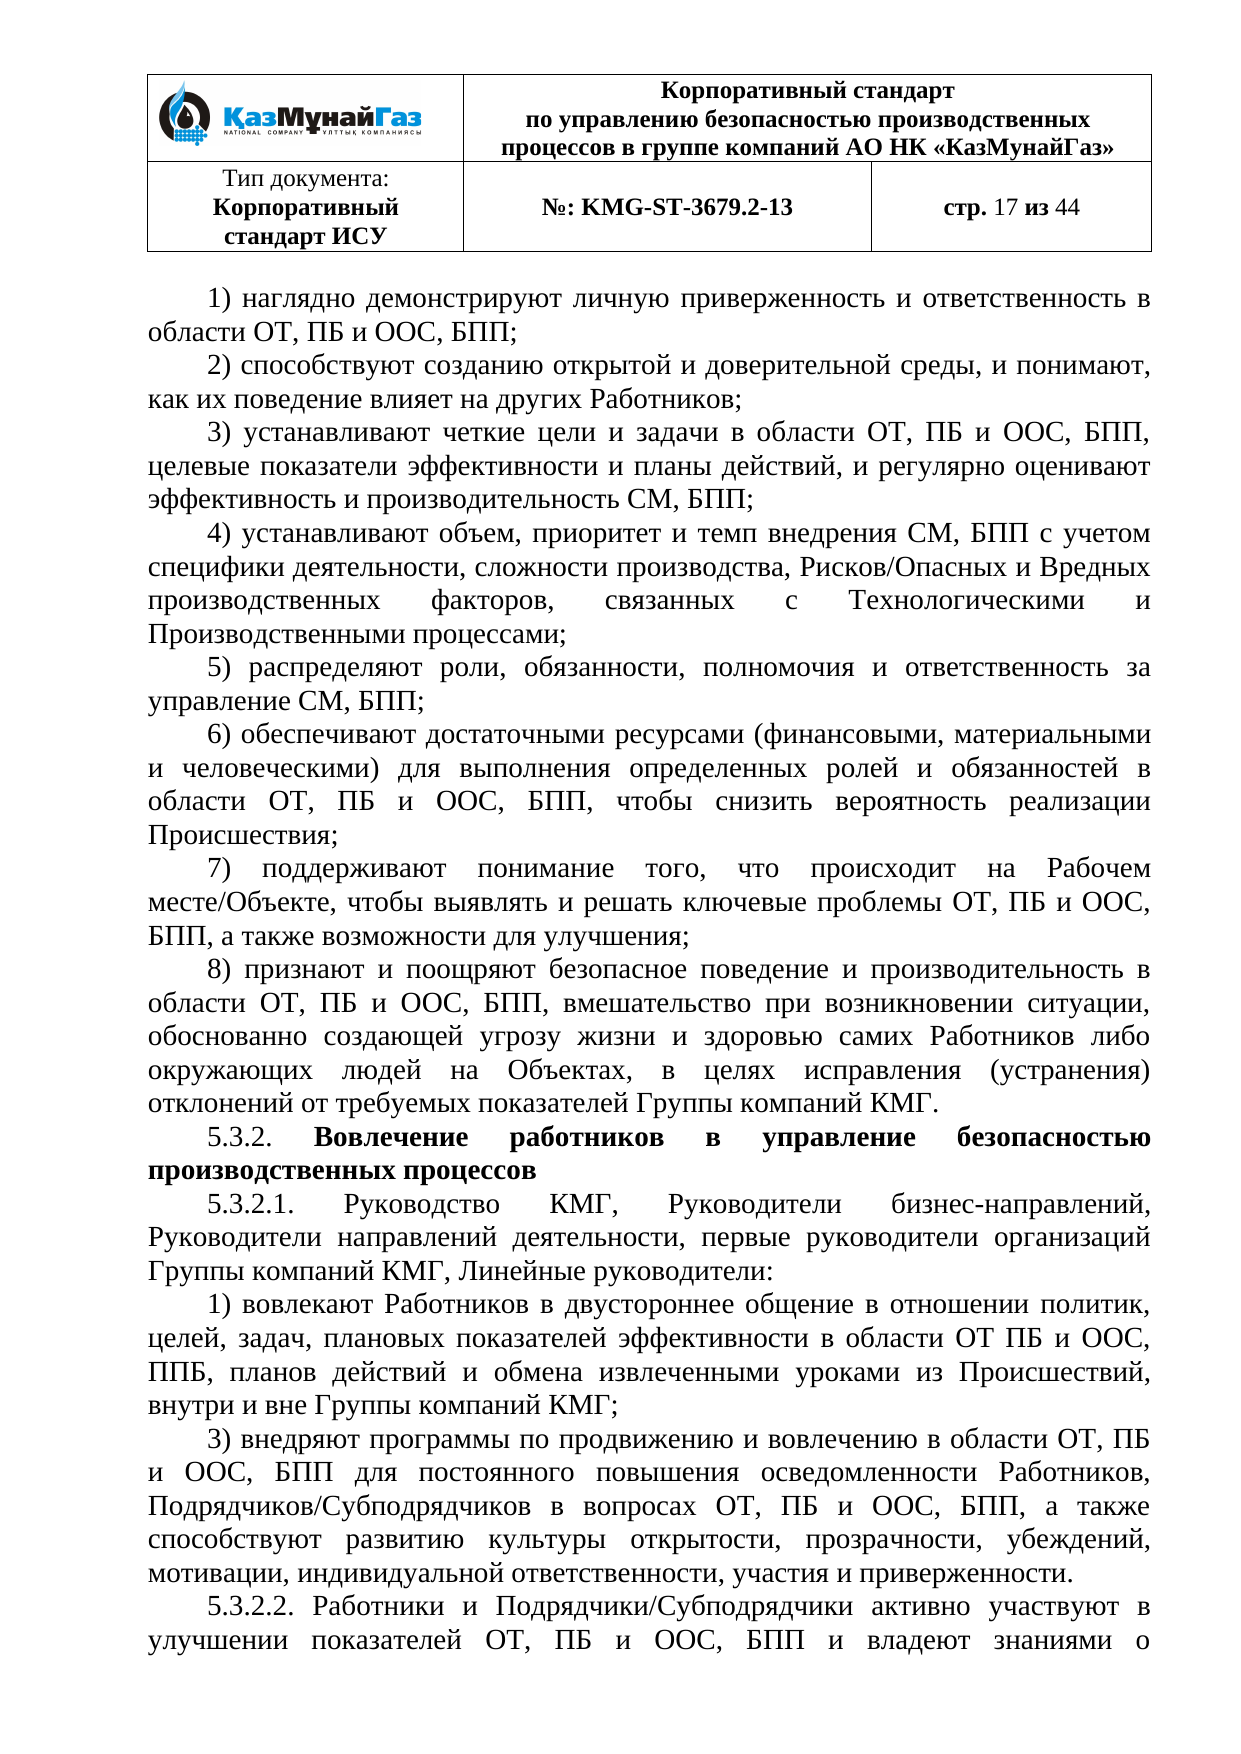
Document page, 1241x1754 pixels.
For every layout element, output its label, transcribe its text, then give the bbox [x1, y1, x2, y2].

text 2) способствуют созданию открытой и доверительной среды, и понимают, как их поведение влияет на других Работников; [148, 347, 1152, 414]
text 8) признают и поощряют безопасное поведение и производительность в области ОТ, ПБ и ООС, БПП, вмешательство при возникновении ситуации, обоснованно создающей угрозу жизни и здоровью самих Работников либо окружающих людей на Объектах, в целях исправления (устранения) отклонений от требуемых показателей Группы компаний КМГ. [148, 951, 1152, 1119]
text 5.3.2. Вовлечение работников в управление безопасностью производственных процессов [148, 1119, 1152, 1186]
text 7) поддерживают понимание того, что происходит на Рабочем месте/Объекте, чтобы выявлять и решать ключевые проблемы ОТ, ПБ и ООС, БПП, а также возможности для улучшения; [148, 851, 1152, 951]
text 1) наглядно демонстрируют личную приверженность и ответственность в области ОТ, ПБ и ООС, БПП; [148, 280, 1152, 347]
text 1) вовлекают Работников в двустороннее общение в отношении политик, целей, задач, плановых показателей эффективности в области ОТ ПБ и ООС, ППБ, планов действий и обмена извлеченными уроками из Происшествий, внутри и вне Группы компаний КМГ; [148, 1287, 1152, 1421]
text 5) распределяют роли, обязанности, полномочия и ответственность за управление СМ, БПП; [148, 649, 1152, 716]
text 5.3.2.1. Руководство КМГ, Руководители бизнес-направлений, Руководители направлений деятельности, первые руководители организаций Группы компаний КМГ, Линейные руководители: [148, 1186, 1152, 1287]
text 4) устанавливают объем, приоритет и темп внедрения СМ, БПП с учетом специфики деятельности, сложности производства, Рисков/Опасных и Вредных производственных факторов, связанных с Технологическими и Производственными процессами; [148, 515, 1152, 649]
picture [159, 80, 422, 146]
text 6) обеспечивают достаточными ресурсами (финансовыми, материальными и человеческими) для выполнения определенных ролей и обязанностей в области ОТ, ПБ и ООС, БПП, чтобы снизить вероятность реализации Происшествия; [148, 716, 1152, 851]
text 3) устанавливают четкие цели и задачи в области ОТ, ПБ и ООС, БПП, целевые показатели эффективности и планы действий, и регулярно оценивают эффективность и производительность СМ, БПП; [148, 414, 1152, 515]
text 3) внедряют программы по продвижению и вовлечению в области ОТ, ПБ и ООС, БПП для постоянного повышения осведомленности Работников, Подрядчиков/Субподрядчиков в вопросах ОТ, ПБ и ООС, БПП, а также способствуют развитию культуры открытости, прозрачности, убеждений, мотивации, индивидуальной ответственности, участия и приверженности. [148, 1421, 1152, 1588]
